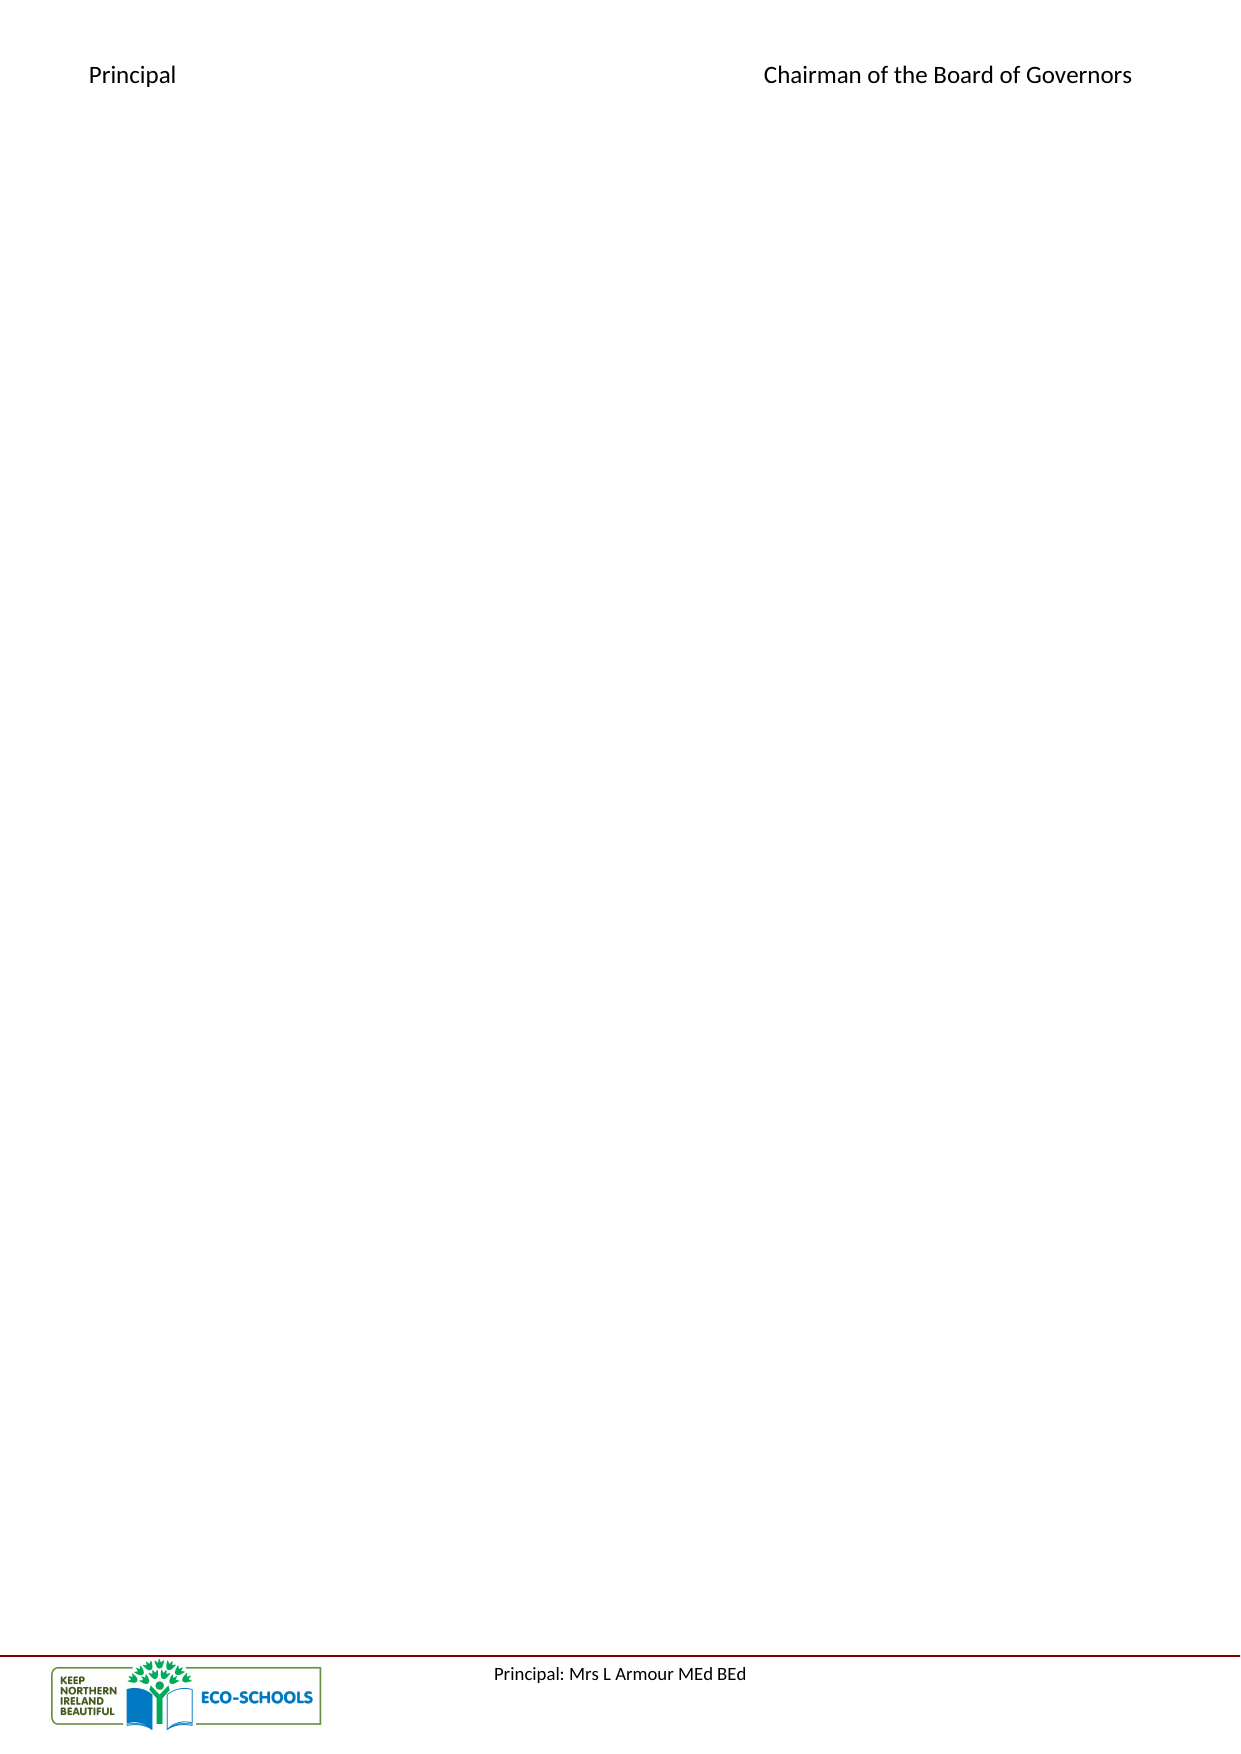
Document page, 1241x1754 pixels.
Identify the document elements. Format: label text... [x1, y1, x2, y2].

picture [43, 1657, 329, 1733]
text Principal Chairman of the Board of Governors [89, 59, 1152, 89]
